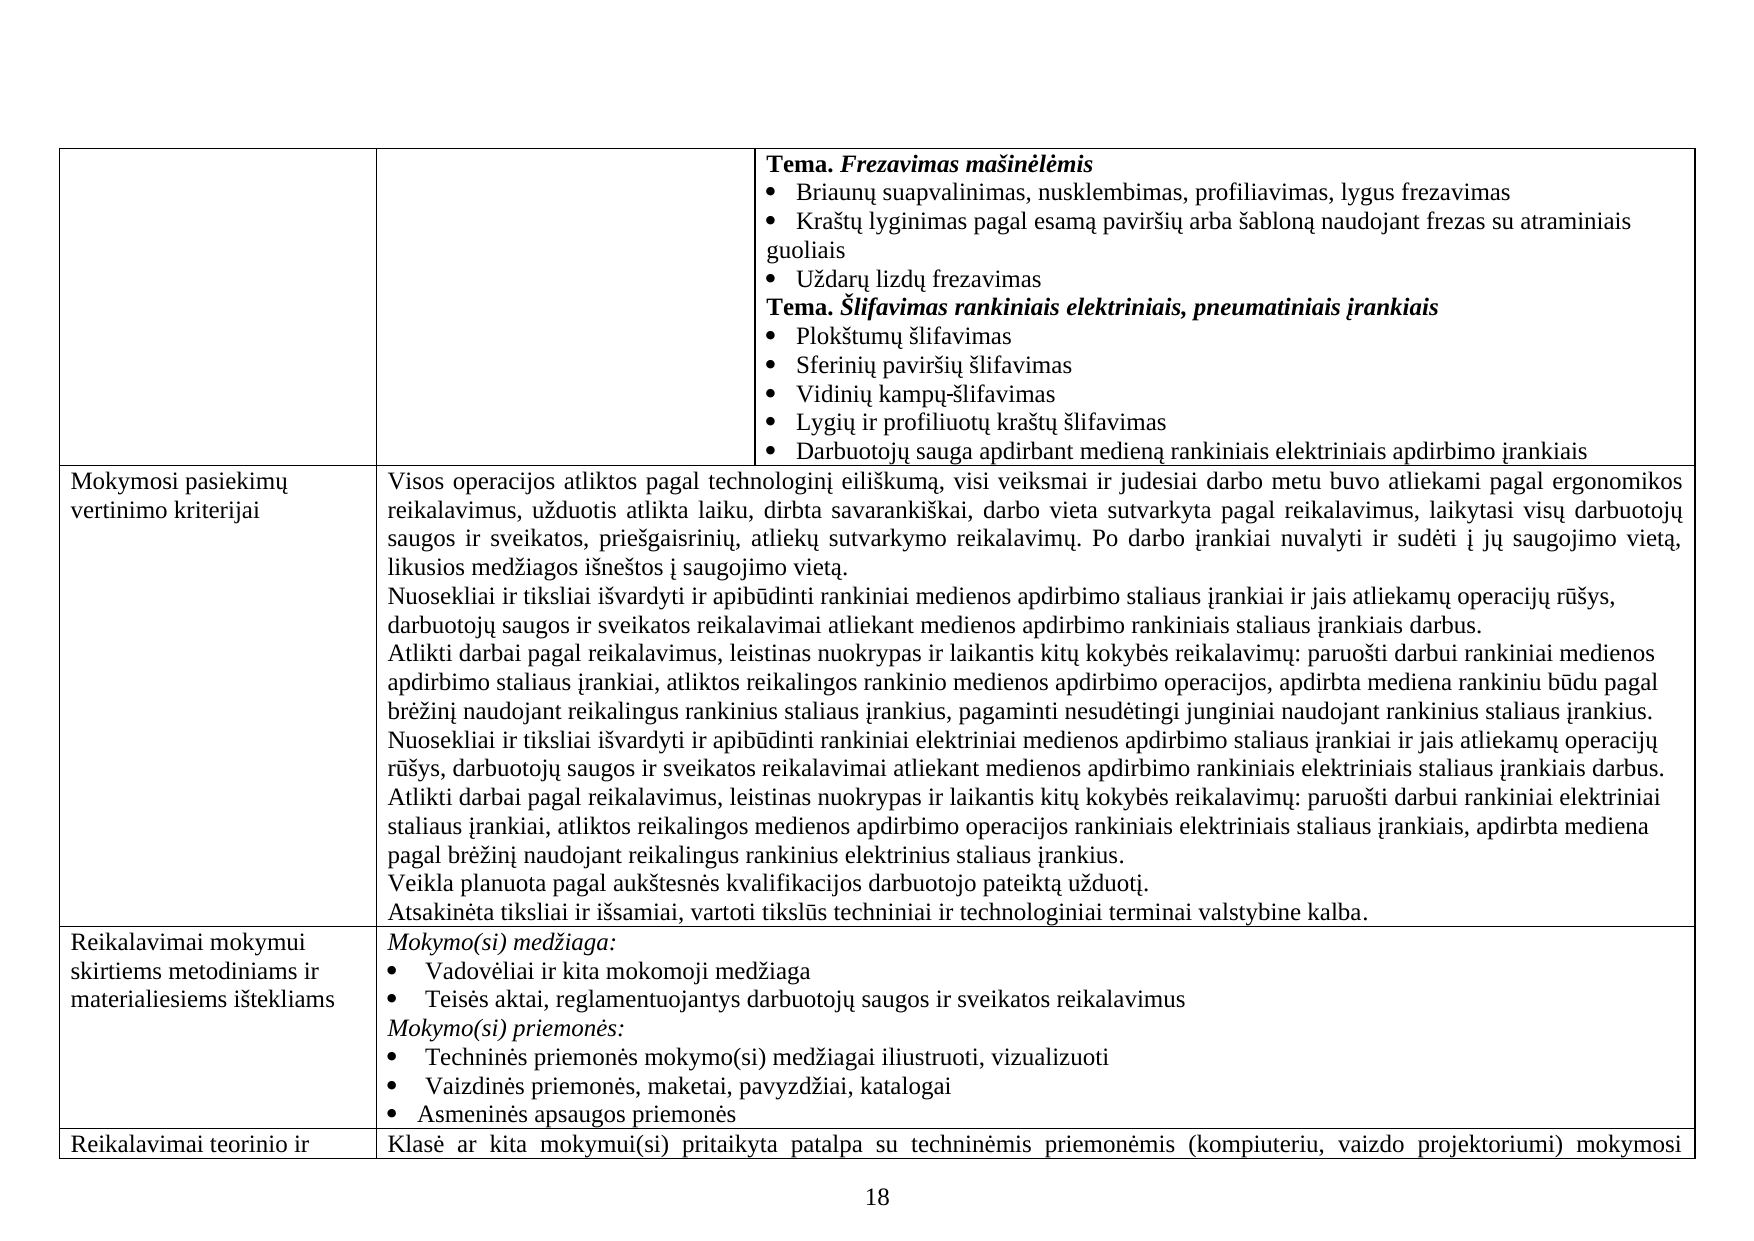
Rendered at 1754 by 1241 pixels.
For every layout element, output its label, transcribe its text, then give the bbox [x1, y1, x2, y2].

table_cell Reikalavimai mokymui skirtiems metodiniams ir materialiesiems ištekliams [60, 927, 376, 1128]
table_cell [60, 1129, 376, 1158]
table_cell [756, 149, 1694, 465]
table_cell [377, 149, 754, 465]
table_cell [377, 1129, 1694, 1158]
table_cell Visos operacijos atliktos pagal technologinį eiliškumą, visi veiksmai ir judesiai darbo metu buvo atliekami pagal ergonomikos reikalavimus, užduotis atlikta laiku, dirbta savarankiškai, darbo vieta sutvarkyta pagal reikalavimus, laikytasi visų darbuotojų saugos ir sveikatos, priešgaisrinių, atliekų sutvarkymo reikalavimų. Po darbo įrankiai nuvalyti ir sudėti į jų saugojimo vietą, likusios medžiagos išneštos į saugojimo vietą. Nuosekliai ir tiksliai išvardyti ir apibūdinti rankiniai medienos apdirbimo staliaus įrankiai ir jais atliekamų operacijų rūšys, darbuotojų saugos ir sveikatos reikalavimai atliekant medienos apdirbimo rankiniais staliaus įrankiais darbus. Atlikti darbai pagal reikalavimus, leistinas nuokrypas ir laikantis kitų kokybės reikalavimų: paruošti darbui rankiniai medienos apdirbimo staliaus įrankiai, atliktos reikalingos rankinio medienos apdirbimo operacijos, apdirbta mediena rankiniu būdu pagal brėžinį naudojant reikalingus rankinius staliaus įrankius, pagaminti nesudėtingi junginiai naudojant rankinius staliaus įrankius. Nuosekliai ir tiksliai išvardyti ir apibūdinti rankiniai elektriniai medienos apdirbimo staliaus įrankiai ir jais atliekamų operacijų rūšys, darbuotojų saugos ir sveikatos reikalavimai atliekant medienos apdirbimo rankiniais elektriniais staliaus įrankiais darbus. Atlikti darbai pagal reikalavimus, leistinas nuokrypas ir laikantis kitų kokybės reikalavimų: paruošti darbui rankiniai elektriniai staliaus įrankiai, atliktos reikalingos medienos apdirbimo operacijos rankiniais elektriniais staliaus įrankiais, apdirbta mediena pagal brėžinį naudojant reikalingus rankinius elektrinius staliaus įrankius. Veikla planuota pagal aukštesnės kvalifikacijos darbuotojo pateiktą užduotį. Atsakinėta tiksliai ir išsamiai, vartoti tikslūs techniniai ir technologiniai terminai valstybine kalba. [377, 466, 1694, 926]
table_cell Mokymosi pasiekimų vertinimo kriterijai [60, 466, 376, 926]
table_cell Mokymo(si) medžiaga: Vadovėliai ir kita mokomoji medžiaga Teisės aktai, reglamentuojantys darbuotojų saugos ir sveikatos reikalavimus Mokymo(si) priemonės: Techninės priemonės mokymo(si) medžiagai iliustruoti, vizualizuoti Vaizdinės priemonės, maketai, pavyzdžiai, katalogai Asmeninės apsaugos priemonės [377, 927, 1694, 1128]
